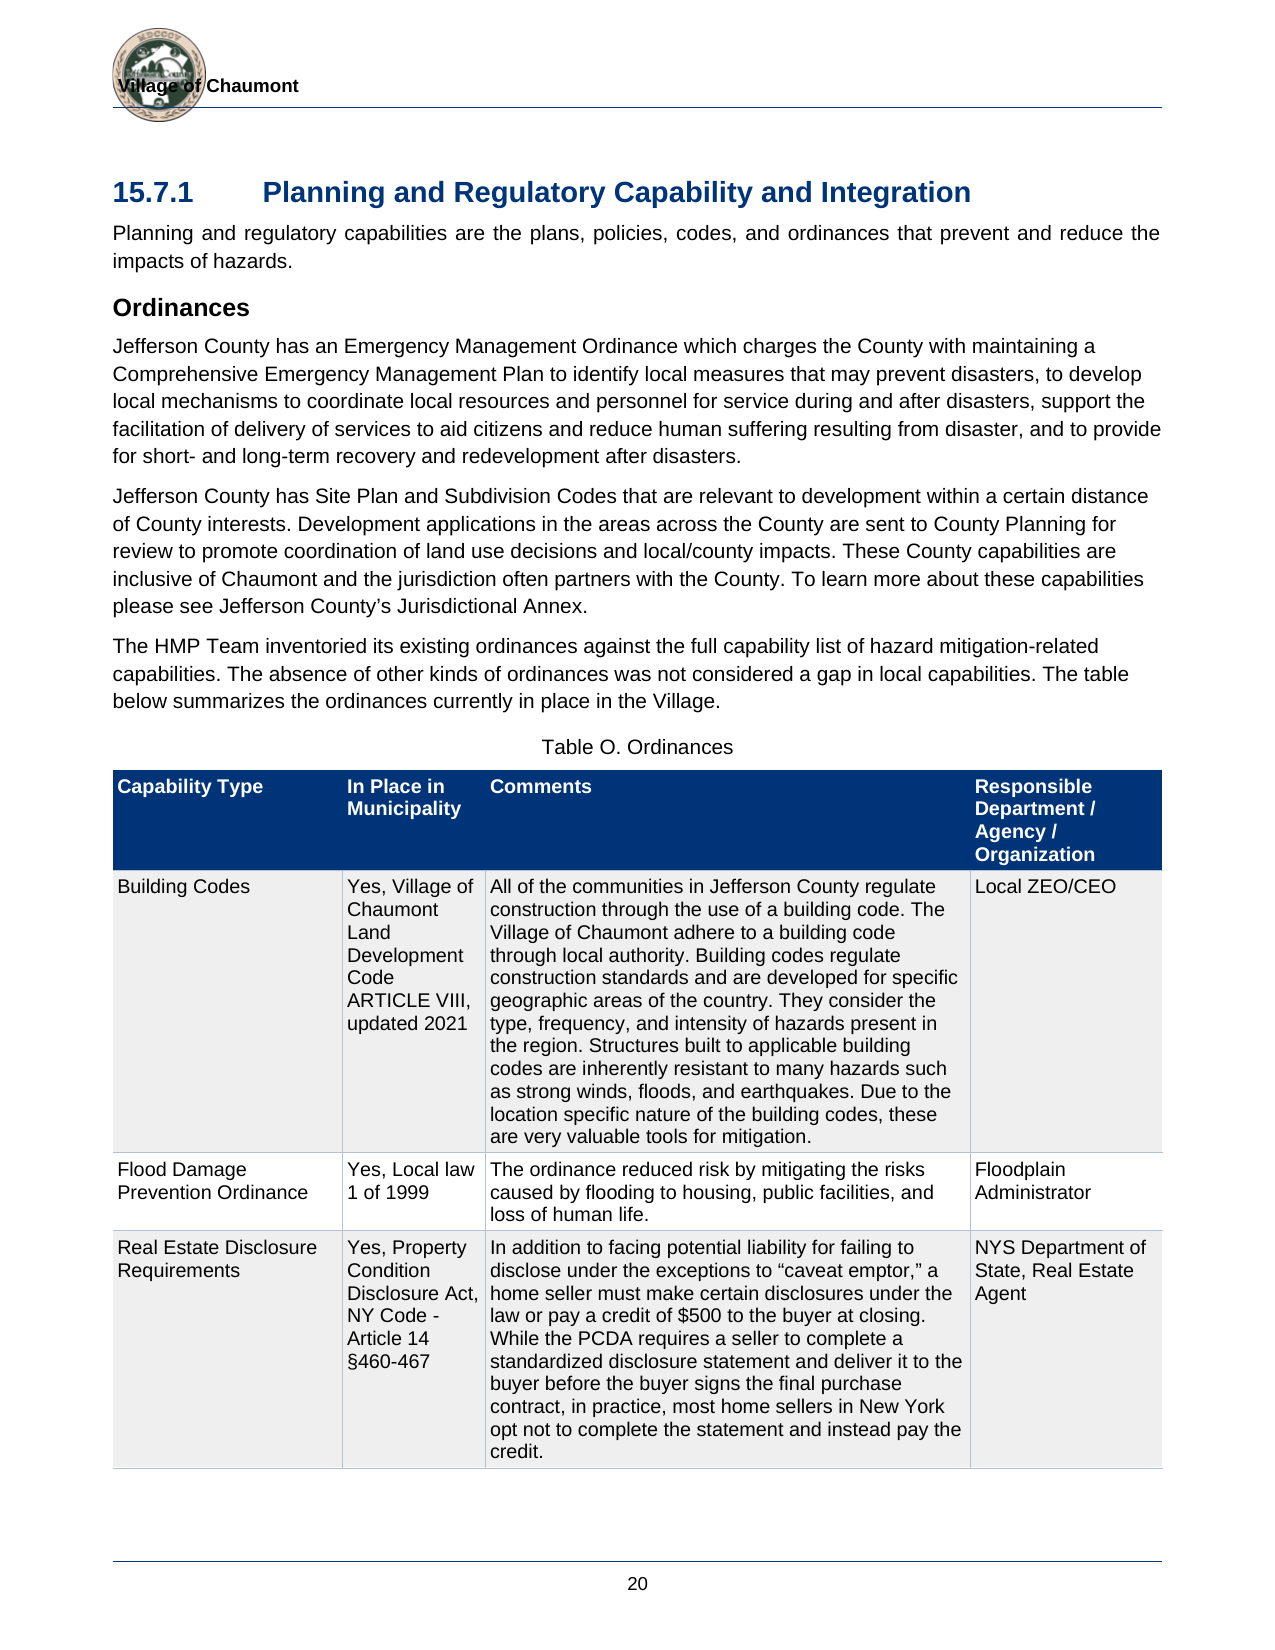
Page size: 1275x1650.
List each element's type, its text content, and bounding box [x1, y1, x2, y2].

subtitle Ordinances [112, 293, 1162, 321]
table_cell NYS Department of State, Real Estate Agent [971, 1231, 1162, 1467]
table_cell The ordinance reduced risk by mitigating the risks caused by flooding to housing, public facilities, and loss of human life. [486, 1153, 970, 1230]
picture [112, 28, 206, 122]
subtitle Planning and Regulatory Capability and Integration [112, 175, 1162, 208]
text Jefferson County has an Emergency Management Ordinance which charges the County with maintaining a Comprehensive Emergency Management Plan to identify local measures that may prevent disasters, to develop local mechanisms to coordinate local resources and personnel for service during and after disasters, support the facilitation of delivery of services to aid citizens and reduce human suffering resulting from disaster, and to provide for short- and long-term recovery and redevelopment after disasters. [112, 334, 1162, 468]
table_cell Floodplain Administrator [971, 1153, 1162, 1230]
table_cell Yes, Local law 1 of 1999 [343, 1153, 485, 1230]
table_cell Flood Damage Prevention Ordinance [113, 1153, 342, 1230]
table_cell Building Codes [113, 871, 342, 1152]
text Jefferson County has Site Plan and Subdivision Codes that are relevant to development within a certain distance of County interests. Development applications in the areas across the County are sent to County Planning for review to promote coordination of land use decisions and local/county impacts. These County capabilities are inclusive of Chaumont and the jurisdiction often partners with the County. To learn more about these capabilities please see Jefferson County’s Jurisdictional Annex. [112, 484, 1162, 618]
table_cell All of the communities in Jefferson County regulate construction through the use of a building code. The Village of Chaumont adhere to a building code through local authority. Building codes regulate construction standards and are developed for specific geographic areas of the country. They consider the type, frequency, and intensity of hazards present in the region. Structures built to applicable building codes are inherently resistant to many hazards such as strong winds, floods, and earthquakes. Due to the location specific nature of the building codes, these are very valuable tools for mitigation. [486, 871, 970, 1152]
table_header Comments [485, 770, 970, 870]
text Table O. Ordinances [112, 735, 1162, 759]
text Planning and regulatory capabilities are the plans, policies, codes, and ordinances that prevent and reduce the impacts of hazards. [112, 221, 1162, 272]
table_cell Yes, Property Condition Disclosure Act, NY Code - Article 14 §460-467 [343, 1231, 485, 1467]
table_header In Place in Municipality [342, 770, 485, 870]
table_header Capability Type [113, 770, 342, 870]
table_cell Local ZEO/CEO [971, 871, 1162, 1152]
table_cell Yes, Village of Chaumont Land Development Code ARTICLE VIII, updated 2021 [343, 871, 485, 1152]
table_cell In addition to facing potential liability for failing to disclose under the exceptions to “caveat emptor,” a home seller must make certain disclosures under the law or pay a credit of $500 to the buyer at closing. While the PCDA requires a seller to complete a standardized disclosure statement and deliver it to the buyer before the buyer signs the final purchase contract, in practice, most home sellers in New York opt not to complete the statement and instead pay the credit. [486, 1231, 970, 1467]
text The HMP Team inventoried its existing ordinances against the full capability list of hazard mitigation-related capabilities. The absence of other kinds of ordinances was not considered a gap in local capabilities. The table below summarizes the ordinances currently in place in the Village. [112, 634, 1162, 713]
table_header Responsible Department / Agency / Organization [970, 770, 1162, 870]
table_cell Real Estate Disclosure Requirements [113, 1231, 342, 1467]
